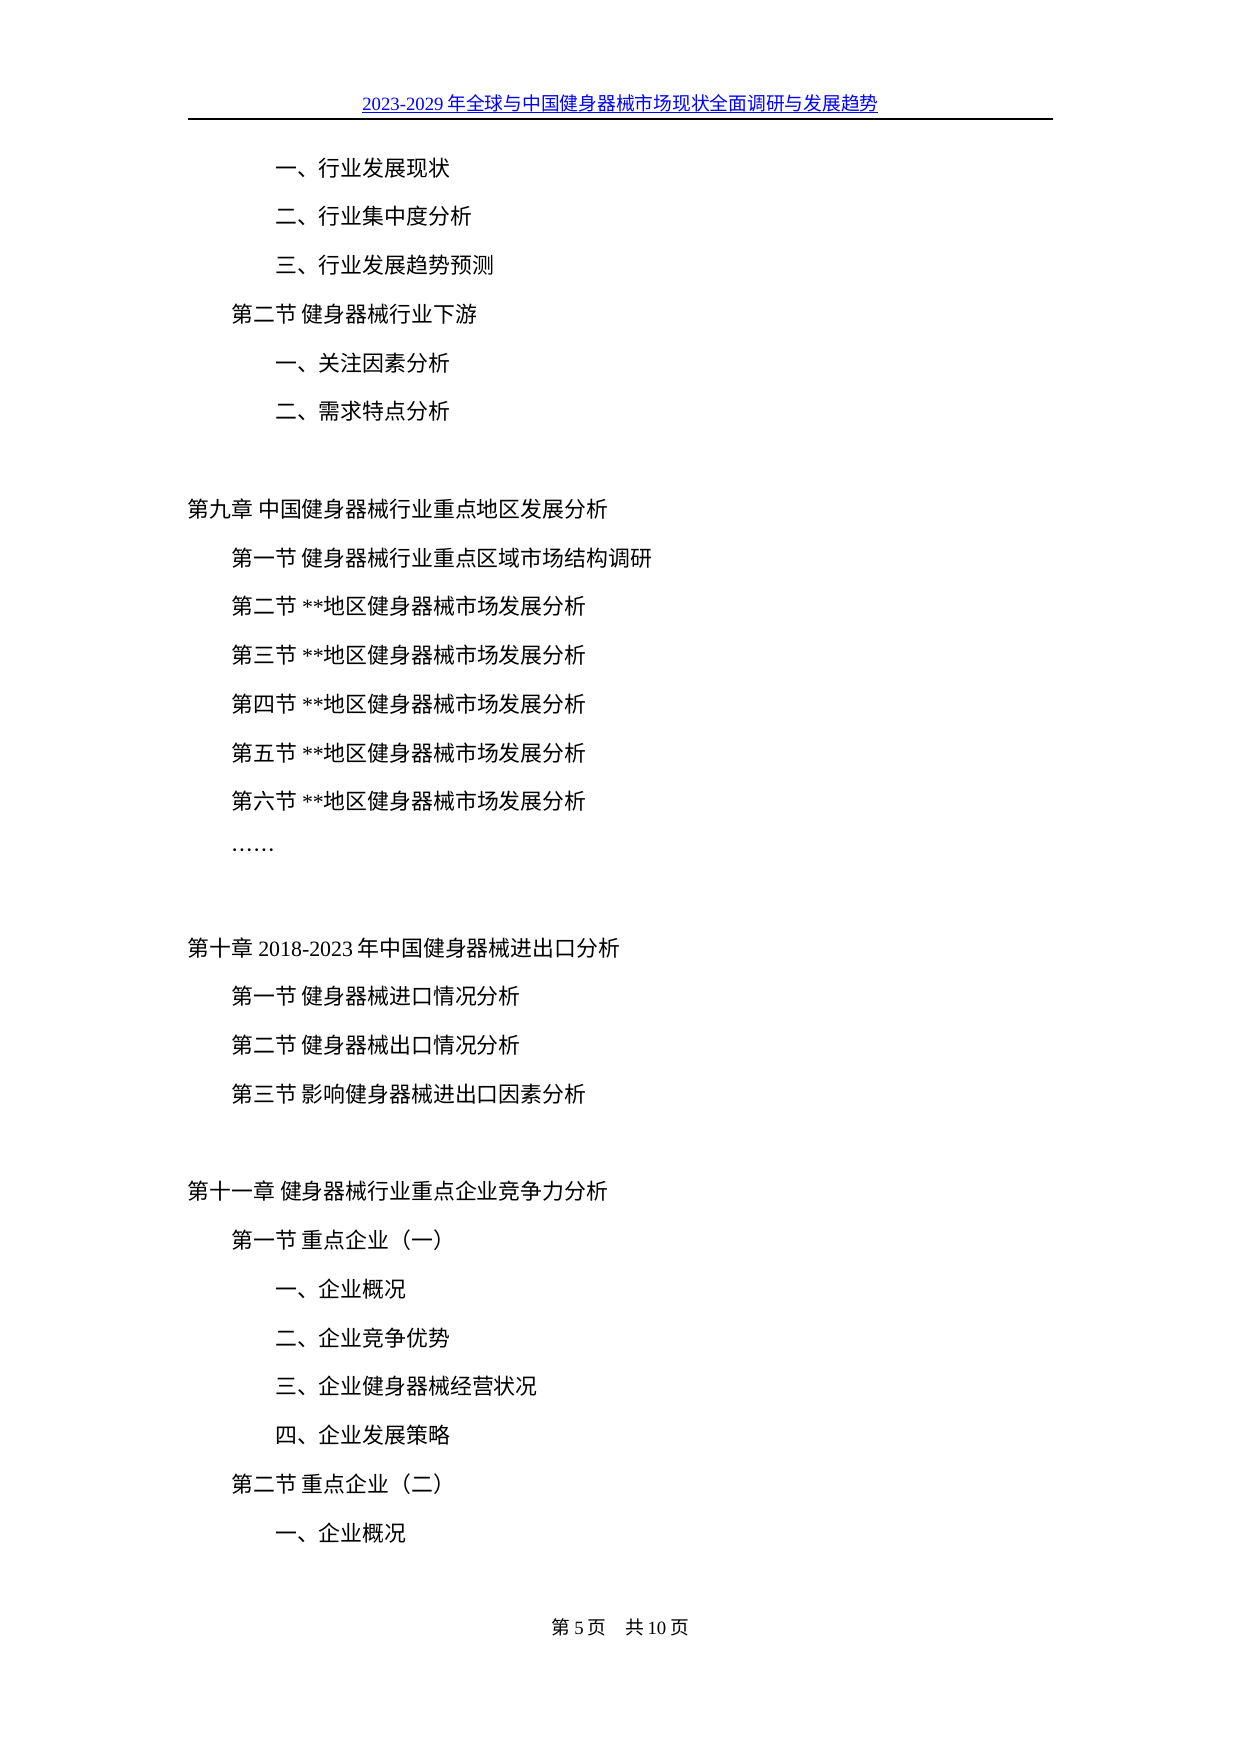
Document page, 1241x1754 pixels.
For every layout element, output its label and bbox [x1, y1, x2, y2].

text [187, 150, 1053, 1548]
